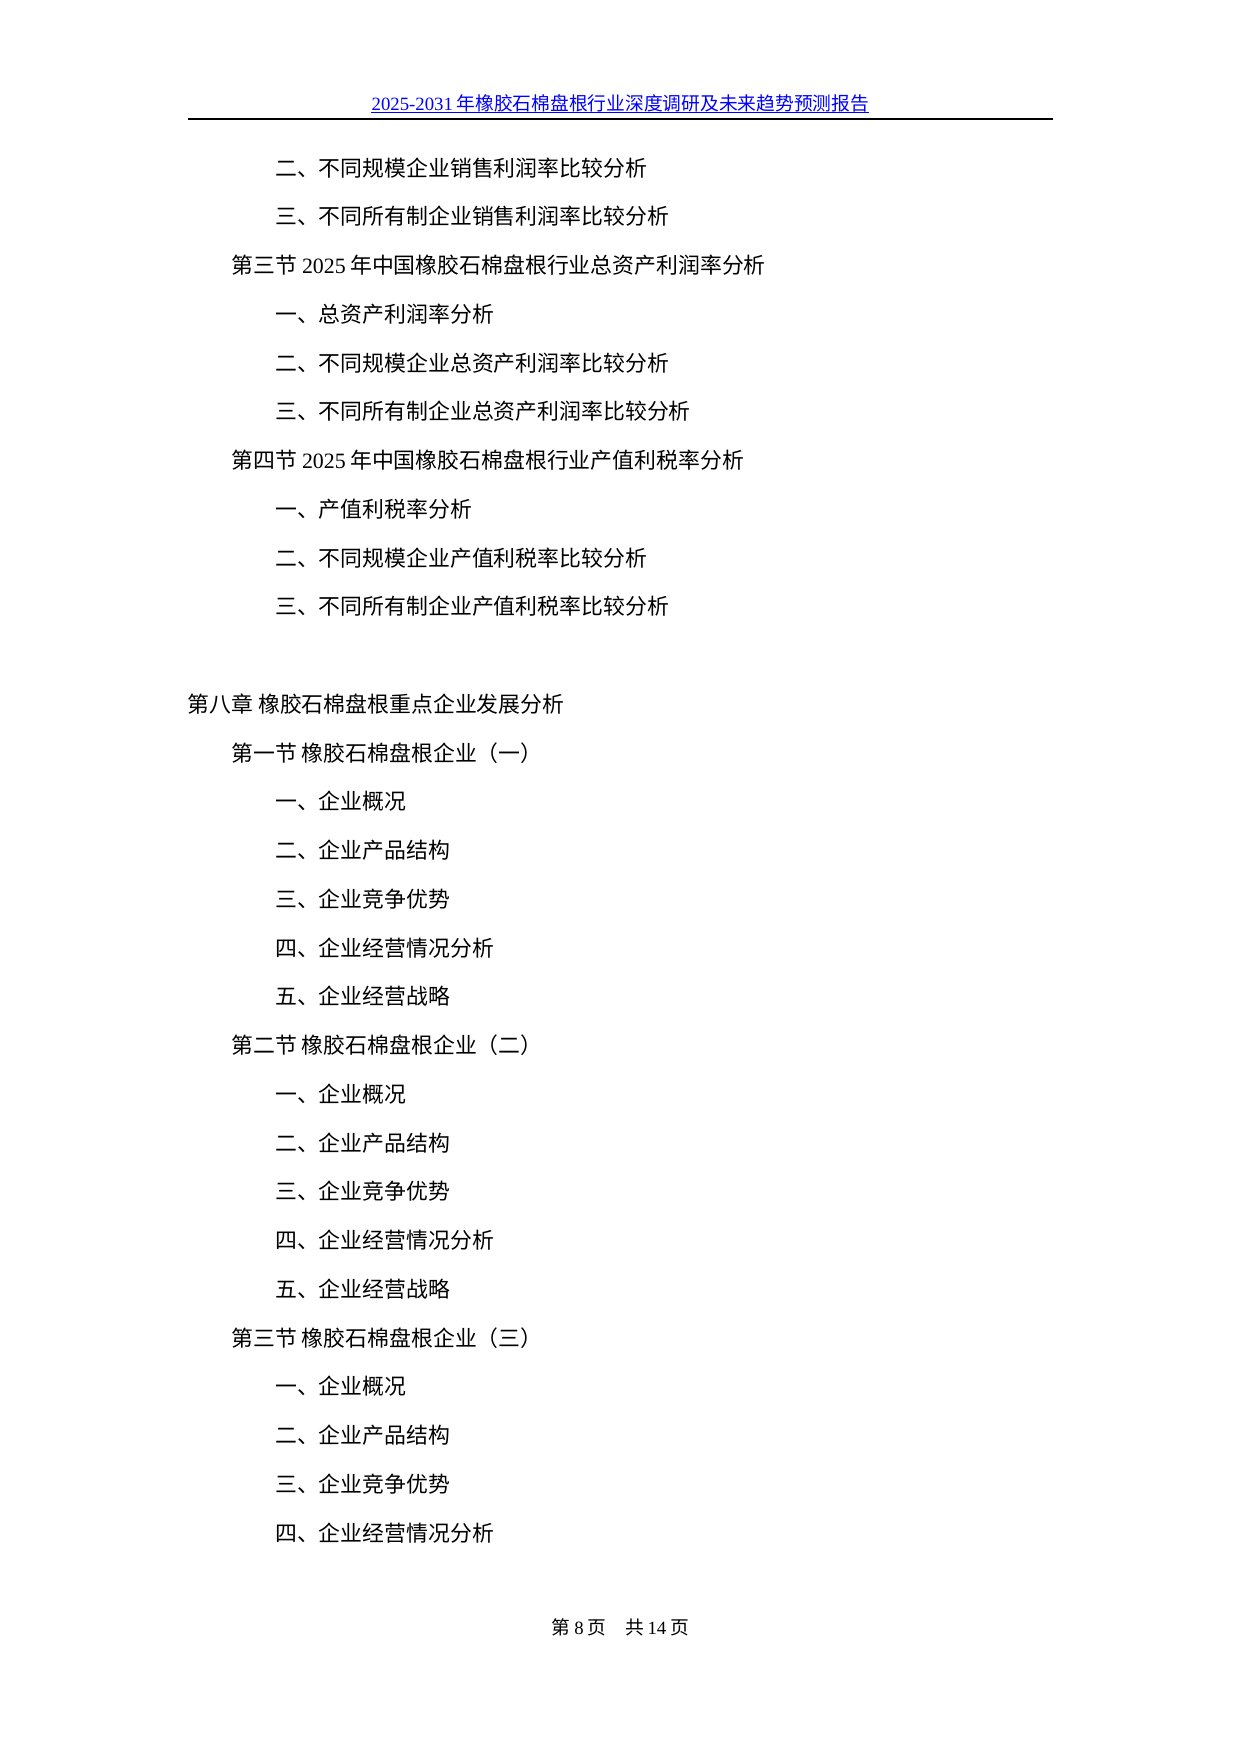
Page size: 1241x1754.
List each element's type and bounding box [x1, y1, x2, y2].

text [187, 150, 1053, 1548]
